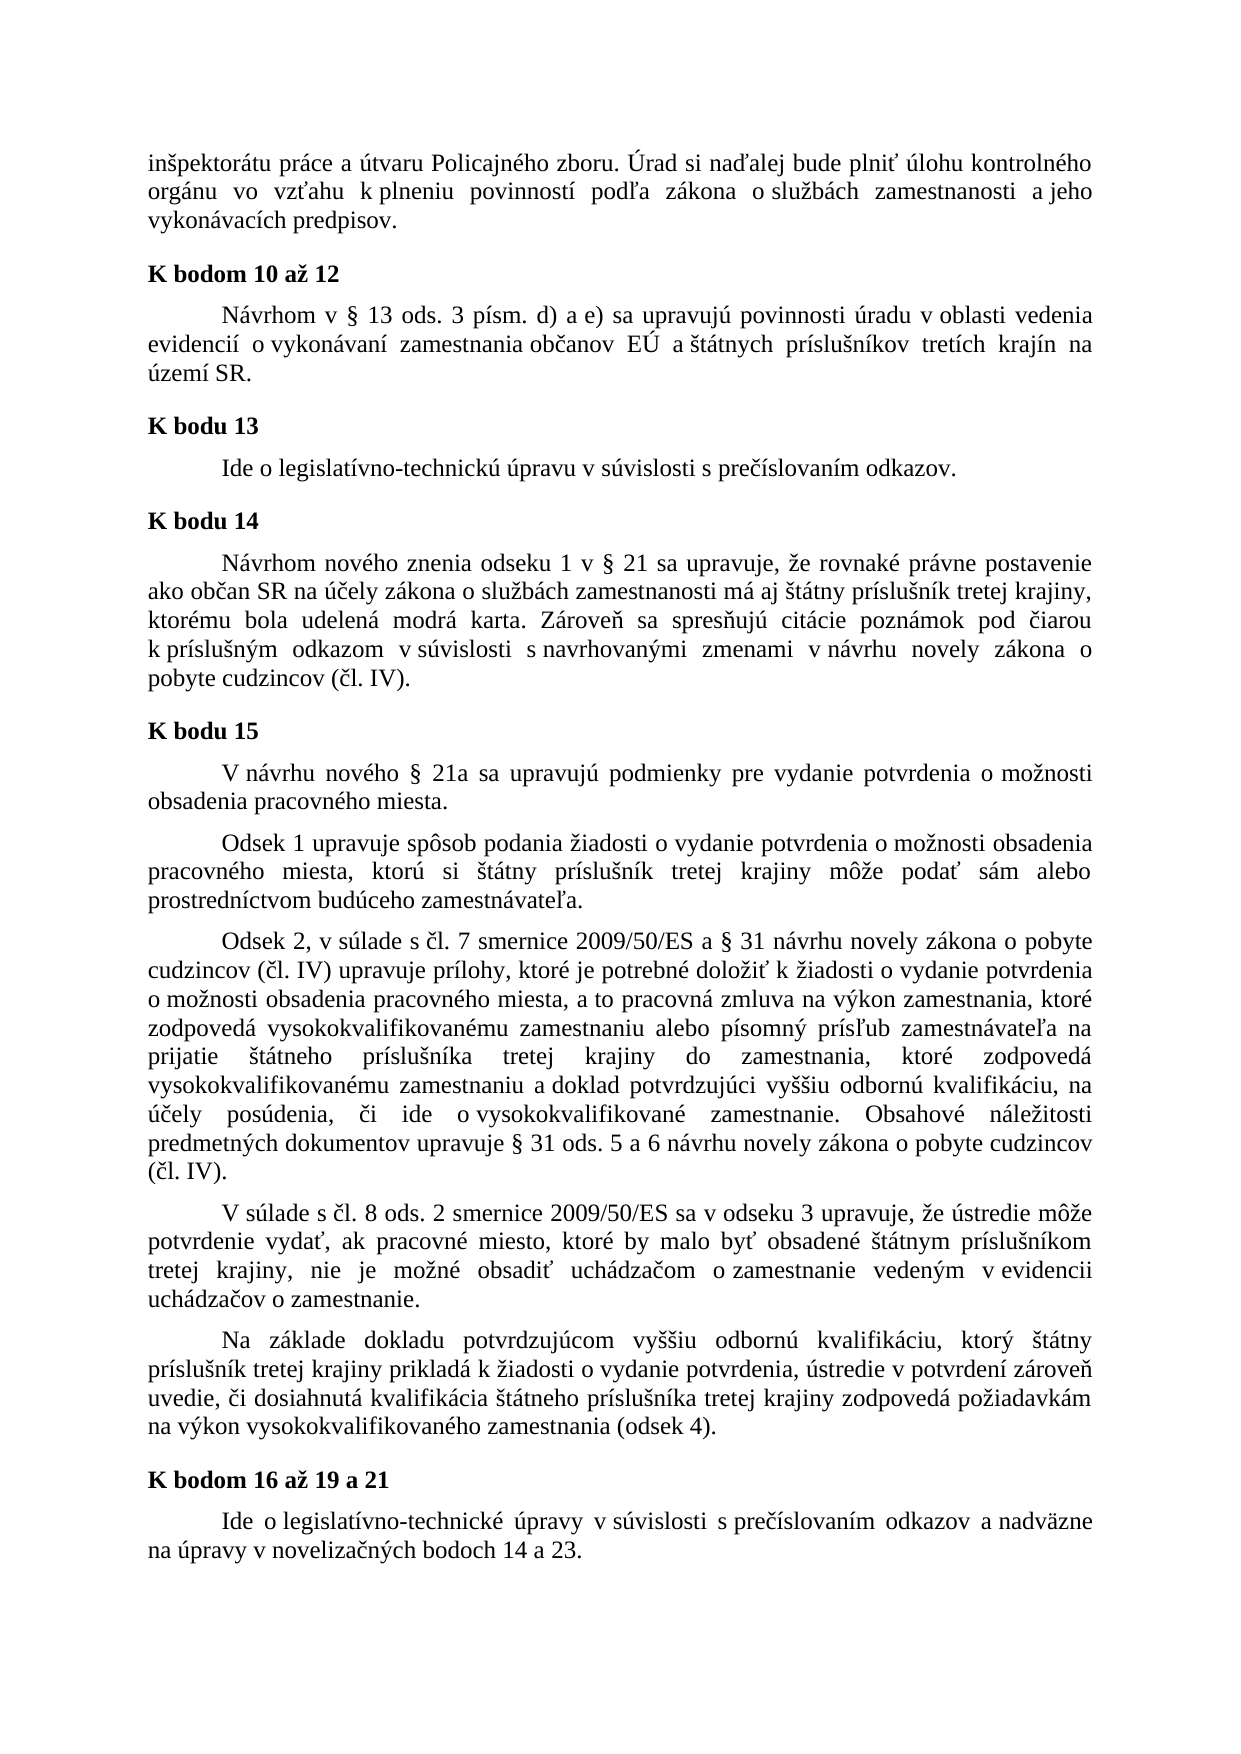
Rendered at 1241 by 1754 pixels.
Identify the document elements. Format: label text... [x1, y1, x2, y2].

text Odsek 2, v súlade s čl. 7 smernice 2009/50/ES a § 31 návrhu novely zákona o pobyte cudzincov (čl. IV) upravuje prílohy, ktoré je potrebné doložiť k žiadosti o vydanie potvrdenia o možnosti obsadenia pracovného miesta, a to pracovná zmluva na výkon zamestnania, ktoré zodpovedá vysokokvalifikovanému zamestnaniu alebo písomný prísľub zamestnávateľa na prijatie štátneho príslušníka tretej krajiny do zamestnania, ktoré zodpovedá vysokokvalifikovanému zamestnaniu a doklad potvrdzujúci vyššiu odbornú kvalifikáciu, na účely posúdenia, či ide o vysokokvalifikované zamestnanie. Obsahové náležitosti predmetných dokumentov upravuje § 31 ods. 5 a 6 návrhu novely zákona o pobyte cudzincov (čl. IV). [148, 926, 1093, 1185]
text Návrhom nového znenia odseku 1 v § 21 sa upravuje, že rovnaké právne postavenie ako občan SR na účely zákona o službách zamestnanosti má aj štátny príslušník tretej krajiny, ktorému bola udelená modrá karta. Zároveň sa spresňujú citácie poznámok pod čiarou k príslušným odkazom v súvislosti s navrhovanými zmenami v návrhu novely zákona o pobyte cudzincov (čl. IV). [148, 548, 1093, 691]
text Návrhom v § 13 ods. 3 písm. d) a e) sa upravujú povinnosti úradu v oblasti vedenia evidencií o vykonávaní zamestnania občanov EÚ a štátnych príslušníkov tretích krajín na území SR. [148, 300, 1093, 386]
text Ide o legislatívno-technickú úpravu v súvislosti s prečíslovaním odkazov. [148, 453, 1093, 481]
text K bodom 10 až 12 [148, 259, 1093, 288]
text K bodu 14 [148, 506, 1093, 535]
text K bodom 16 až 19 a 21 [148, 1465, 1093, 1494]
text K bodu 13 [148, 411, 1093, 440]
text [148, 148, 1093, 234]
text V návrhu nového § 21a sa upravujú podmienky pre vydanie potvrdenia o možnosti obsadenia pracovného miesta. [148, 758, 1093, 815]
text K bodu 15 [148, 716, 1093, 745]
text Na základe dokladu potvrdzujúcom vyššiu odbornú kvalifikáciu, ktorý štátny príslušník tretej krajiny prikladá k žiadosti o vydanie potvrdenia, ústredie v potvrdení zároveň uvedie, či dosiahnutá kvalifikácia štátneho príslušníka tretej krajiny zodpovedá požiadavkám na výkon vysokokvalifikovaného zamestnania (odsek 4). [148, 1325, 1093, 1440]
text Ide o legislatívno-technické úpravy v súvislosti s prečíslovaním odkazov a nadväzne na úpravy v novelizačných bodoch 14 a 23. [148, 1506, 1093, 1564]
text Odsek 1 upravuje spôsob podania žiadosti o vydanie potvrdenia o možnosti obsadenia pracovného miesta, ktorú si štátny príslušník tretej krajiny môže podať sám alebo prostredníctvom budúceho zamestnávateľa. [148, 828, 1093, 914]
text V súlade s čl. 8 ods. 2 smernice 2009/50/ES sa v odseku 3 upravuje, že ústredie môže potvrdenie vydať, ak pracovné miesto, ktoré by malo byť obsadené štátnym príslušníkom tretej krajiny, nie je možné obsadiť uchádzačom o zamestnanie vedeným v evidencii uchádzačov o zamestnanie. [148, 1198, 1093, 1313]
